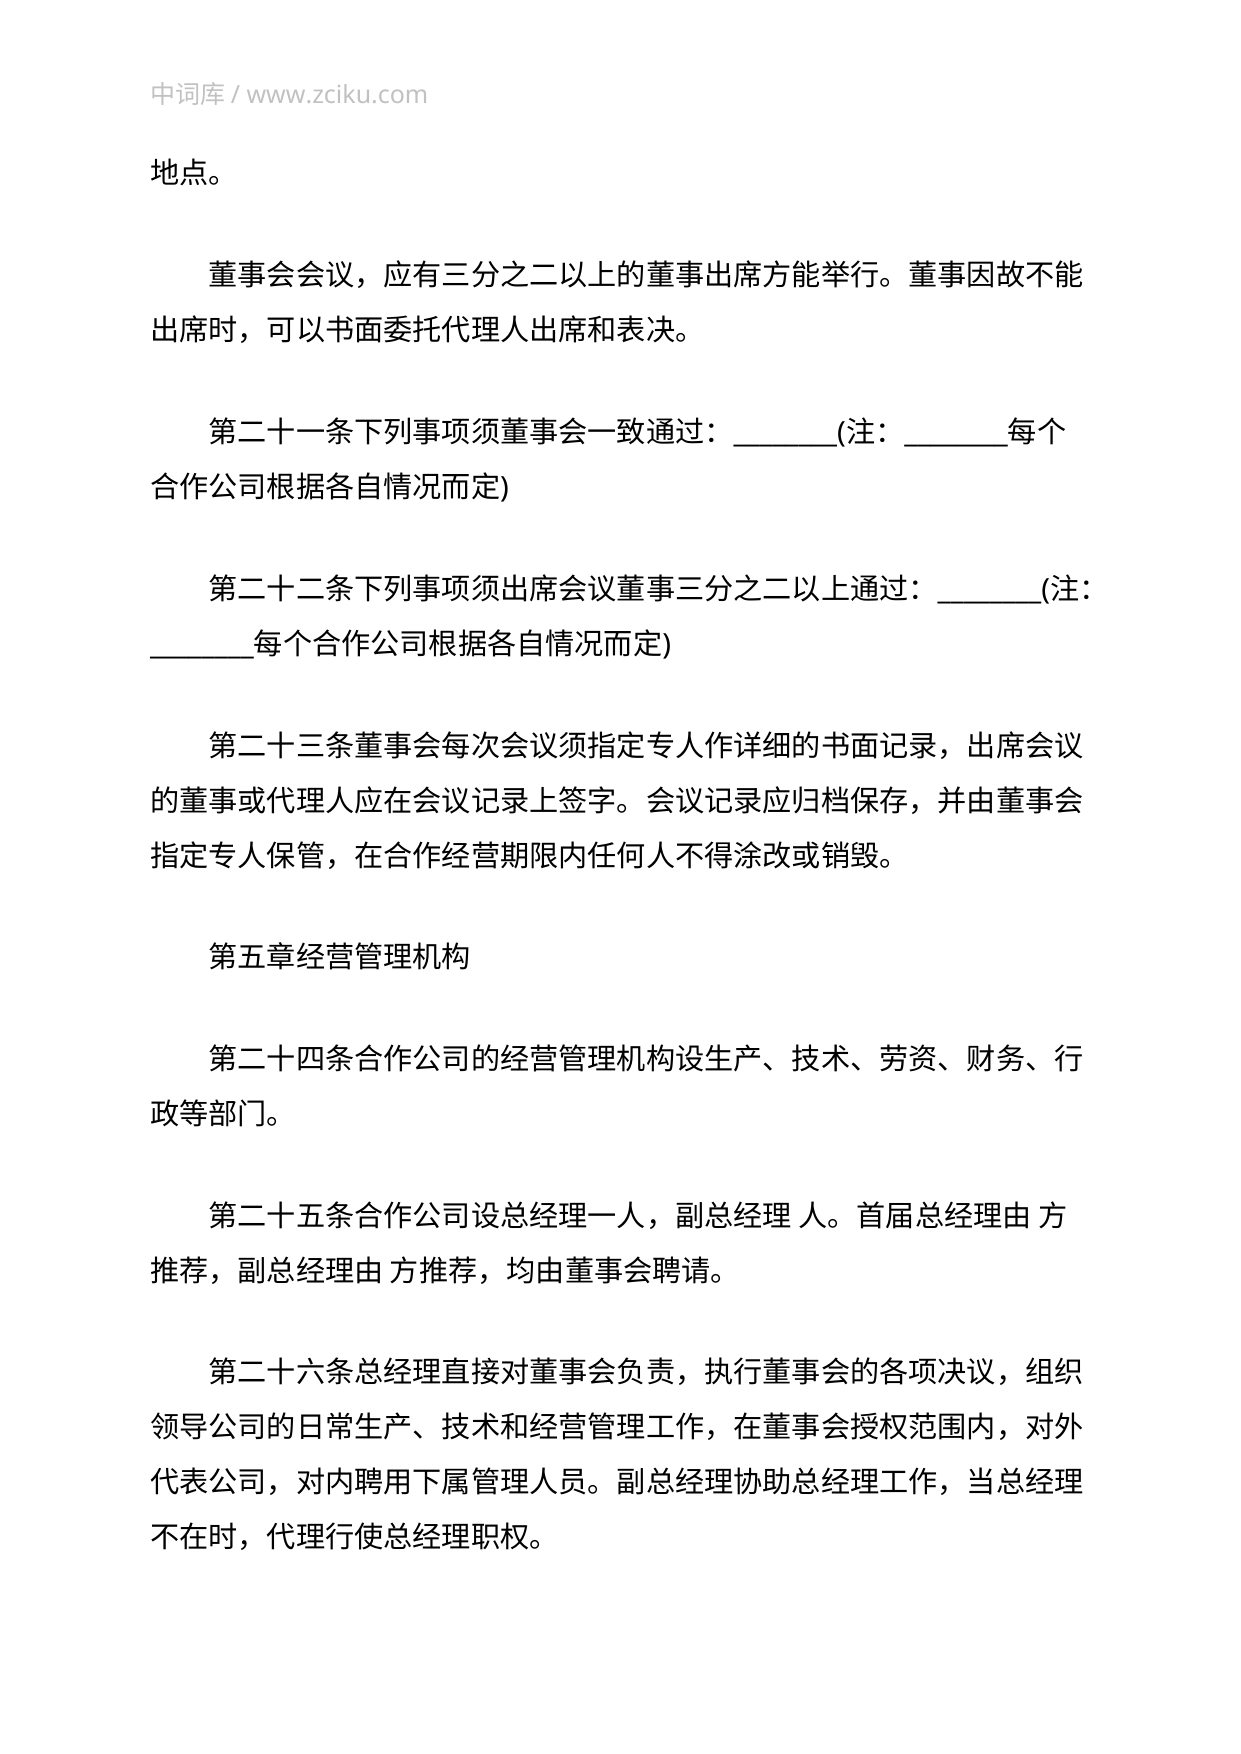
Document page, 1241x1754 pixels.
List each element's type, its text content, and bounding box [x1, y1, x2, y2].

text 第二十六条总经理直接对董事会负责，执行董事会的各项决议，组织领导公司的日常生产、技术和经营管理工作，在董事会授权范围内，对外代表公司，对内聘用下属管理人员。副总经理协助总经理工作，当总经理不在时，代理行使总经理职权。 [150, 1349, 1090, 1556]
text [150, 150, 1090, 192]
text 第二十五条合作公司设总经理一人，副总经理 人。首届总经理由 方推荐，副总经理由 方推荐，均由董事会聘请。 [150, 1192, 1090, 1289]
text 第二十二条下列事项须出席会议董事三分之二以上通过：________(注：________每个合作公司根据各自情况而定) [150, 565, 1090, 663]
text 董事会会议，应有三分之二以上的董事出席方能举行。董事因故不能出席时，可以书面委托代理人出席和表决。 [150, 252, 1090, 349]
text 第二十三条董事会每次会议须指定专人作详细的书面记录，出席会议的董事或代理人应在会议记录上签字。会议记录应归档保存，并由董事会指定专人保管，在合作经营期限内任何人不得涂改或销毁。 [150, 722, 1090, 874]
text 第二十一条下列事项须董事会一致通过：________(注：________每个合作公司根据各自情况而定) [150, 408, 1090, 506]
text 第二十四条合作公司的经营管理机构设生产、技术、劳资、财务、行政等部门。 [150, 1036, 1090, 1133]
text 第五章经营管理机构 [150, 934, 1090, 976]
